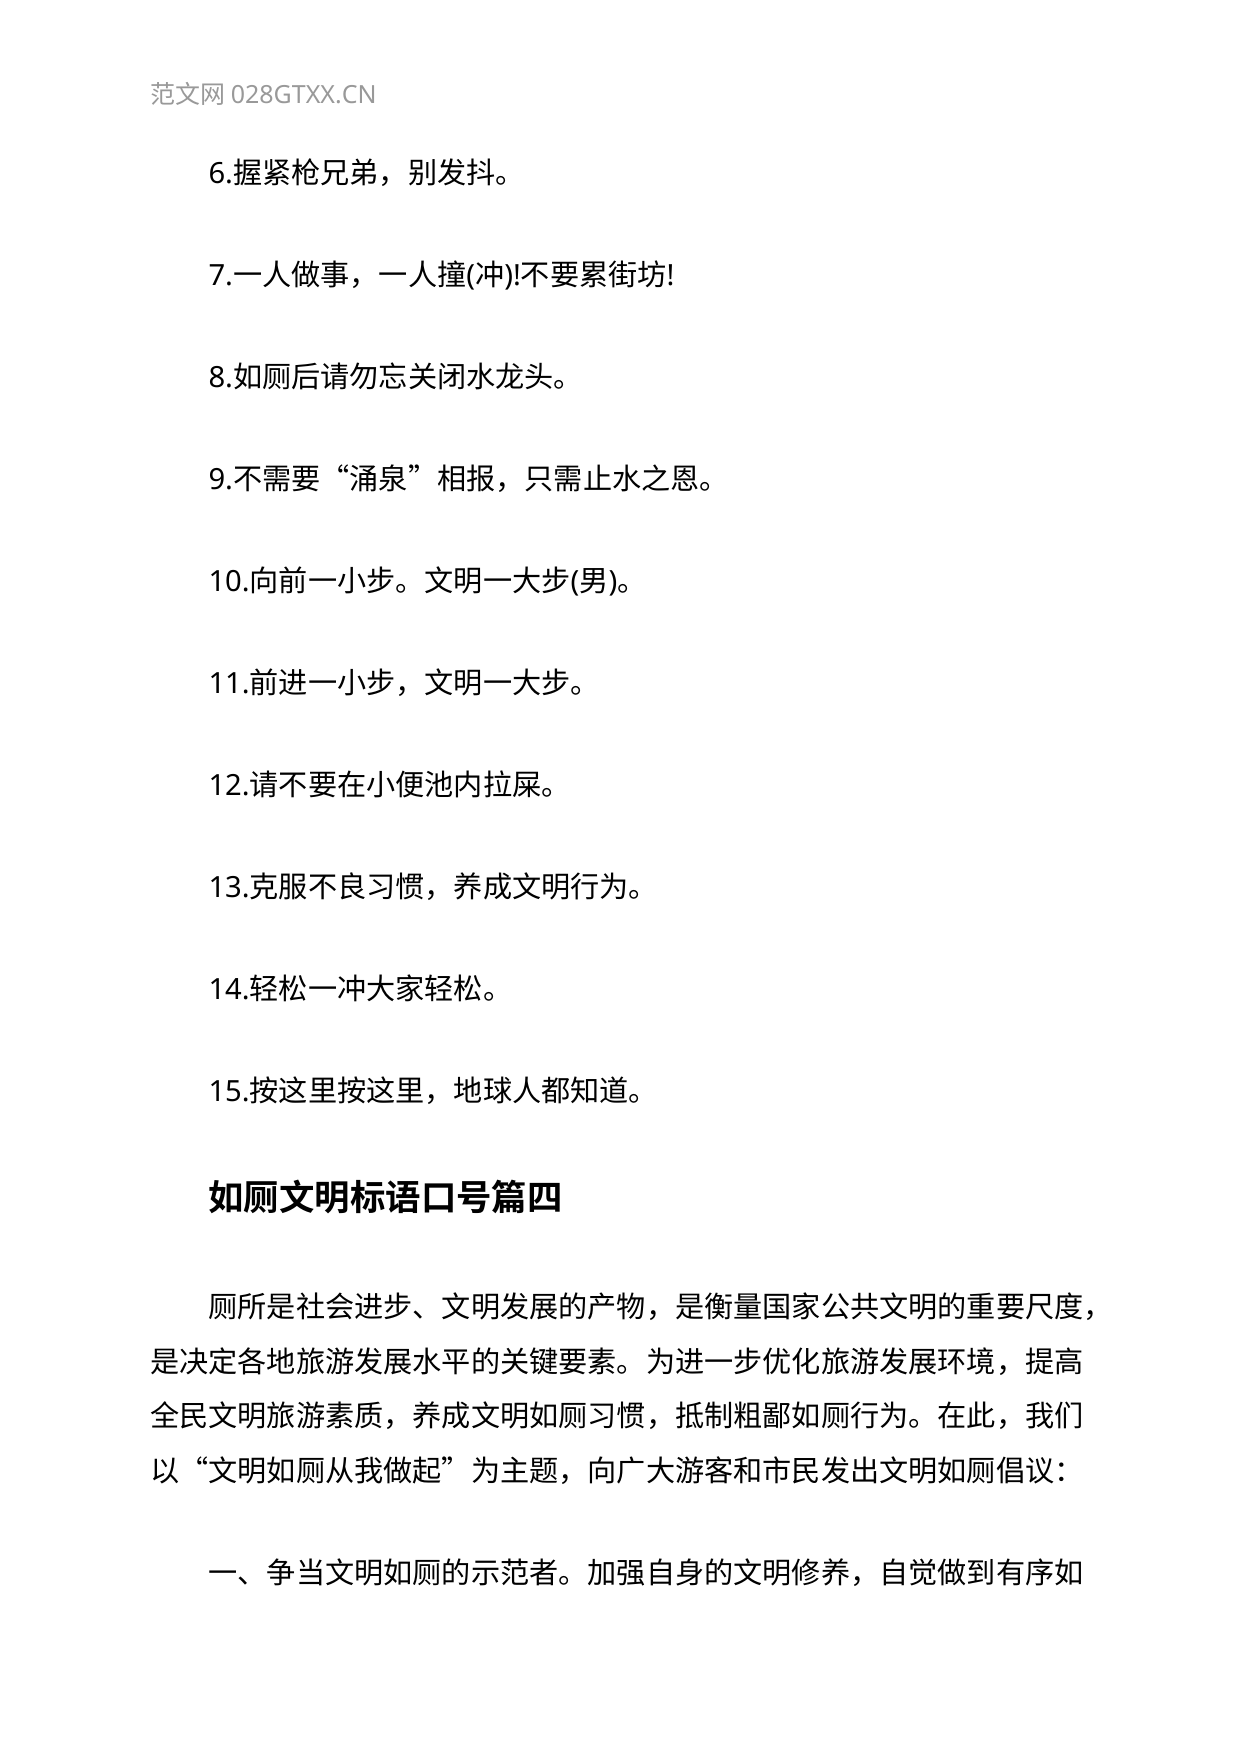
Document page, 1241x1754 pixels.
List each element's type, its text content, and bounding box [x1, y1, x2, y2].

text 14.轻松一冲大家轻松。 [150, 966, 1090, 1008]
text 6.握紧枪兄弟，别发抖。 [150, 150, 1090, 192]
text 11.前进一小步，文明一大步。 [150, 660, 1090, 702]
text 12.请不要在小便池内拉屎。 [150, 762, 1090, 804]
text 8.如厕后请勿忘关闭水龙头。 [150, 354, 1090, 396]
text 15.按这里按这里，地球人都知道。 [150, 1068, 1090, 1110]
text 7.一人做事，一人撞(冲)!不要累街坊! [150, 252, 1090, 294]
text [150, 1550, 1090, 1592]
text 10.向前一小步。文明一大步(男)。 [150, 558, 1090, 600]
text 如厕文明标语口号篇四 [150, 1170, 1090, 1221]
text 13.克服不良习惯，养成文明行为。 [150, 864, 1090, 906]
text 9.不需要“涌泉”相报，只需止水之恩。 [150, 456, 1090, 498]
text 厕所是社会进步、文明发展的产物，是衡量国家公共文明的重要尺度，是决定各地旅游发展水平的关键要素。为进一步优化旅游发展环境，提高全民文明旅游素质，养成文明如厕习惯，抵制粗鄙如厕行为。在此，我们以“文明如厕从我做起”为主题，向广大游客和市民发出文明如厕倡议： [150, 1283, 1090, 1490]
